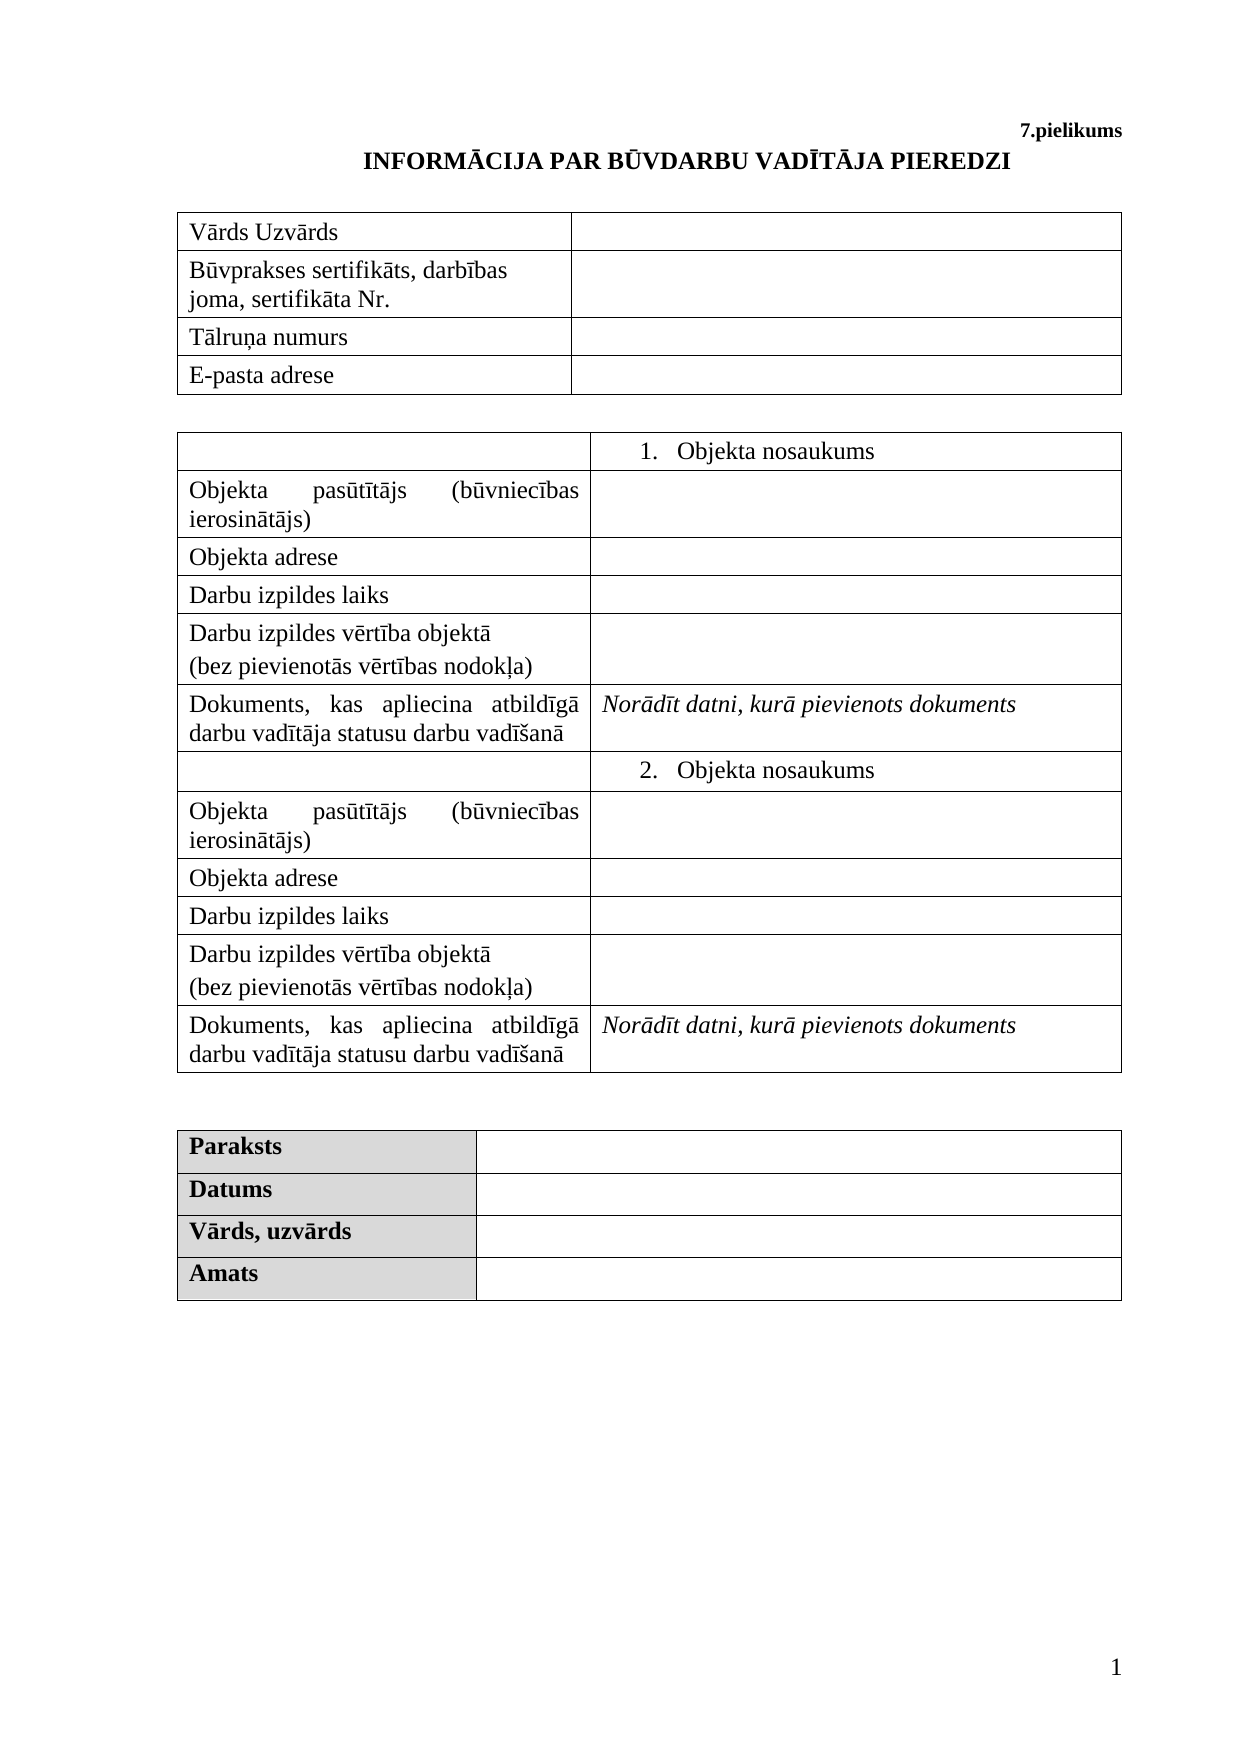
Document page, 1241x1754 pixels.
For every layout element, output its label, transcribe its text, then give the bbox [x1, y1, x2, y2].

table_cell [591, 935, 1121, 1005]
table_cell Objekta adrese [178, 538, 590, 575]
table_cell Amats [178, 1258, 476, 1299]
table_cell [572, 251, 1121, 317]
table_header Vārds Uzvārds [178, 213, 571, 250]
table_cell [591, 859, 1121, 896]
table_cell [591, 897, 1121, 934]
table_cell Darbu izpildes laiks [178, 897, 590, 934]
table_cell Norādīt datni, kurā pievienots dokuments [591, 1006, 1121, 1072]
table_cell Dokuments, kas apliecina atbildīgā darbu vadītāja statusu darbu vadīšanā [178, 685, 590, 751]
table_cell [591, 614, 1121, 684]
table_cell [572, 318, 1121, 355]
table_cell Norādīt datni, kurā pievienots dokuments [591, 685, 1121, 751]
table_cell Vārds, uzvārds [178, 1216, 476, 1257]
text 7.pielikums [177, 118, 1122, 142]
table_cell Objekta pasūtītājs (būvniecības ierosinātājs) [178, 792, 590, 858]
table_cell E-pasta adrese [178, 356, 571, 393]
table_cell Būvprakses sertifikāts, darbības joma, sertifikāta Nr. [178, 251, 571, 317]
table_cell Darbu izpildes vērtība objektā (bez pievienotās vērtības nodokļa) [178, 614, 590, 684]
table_cell Tālruņa numurs [178, 318, 571, 355]
table_cell Dokuments, kas apliecina atbildīgā darbu vadītāja statusu darbu vadīšanā [178, 1006, 590, 1072]
table_cell Datums [178, 1174, 476, 1215]
table_cell [477, 1216, 1121, 1257]
table_cell [572, 356, 1121, 393]
table_cell Objekta nosaukums [591, 752, 1121, 791]
table_cell [591, 792, 1121, 858]
table_header [178, 433, 590, 470]
table_cell Objekta pasūtītājs (būvniecības ierosinātājs) [178, 471, 590, 537]
table_cell Objekta adrese [178, 859, 590, 896]
table_cell [591, 538, 1121, 575]
table_cell Darbu izpildes laiks [178, 576, 590, 613]
table_cell [477, 1174, 1121, 1215]
table_header Objekta nosaukums [591, 433, 1121, 470]
table_cell [591, 471, 1121, 537]
table_header Paraksts [178, 1131, 476, 1173]
table_cell [591, 576, 1121, 613]
table_header [572, 213, 1121, 250]
text InFORMĀCIJA PAR BŪVDARBU VADĪTĀJA PIEREDZI [177, 146, 1122, 175]
table_header [477, 1131, 1121, 1173]
table_cell [178, 752, 590, 791]
table_cell [477, 1258, 1121, 1299]
table_cell Darbu izpildes vērtība objektā (bez pievienotās vērtības nodokļa) [178, 935, 590, 1005]
